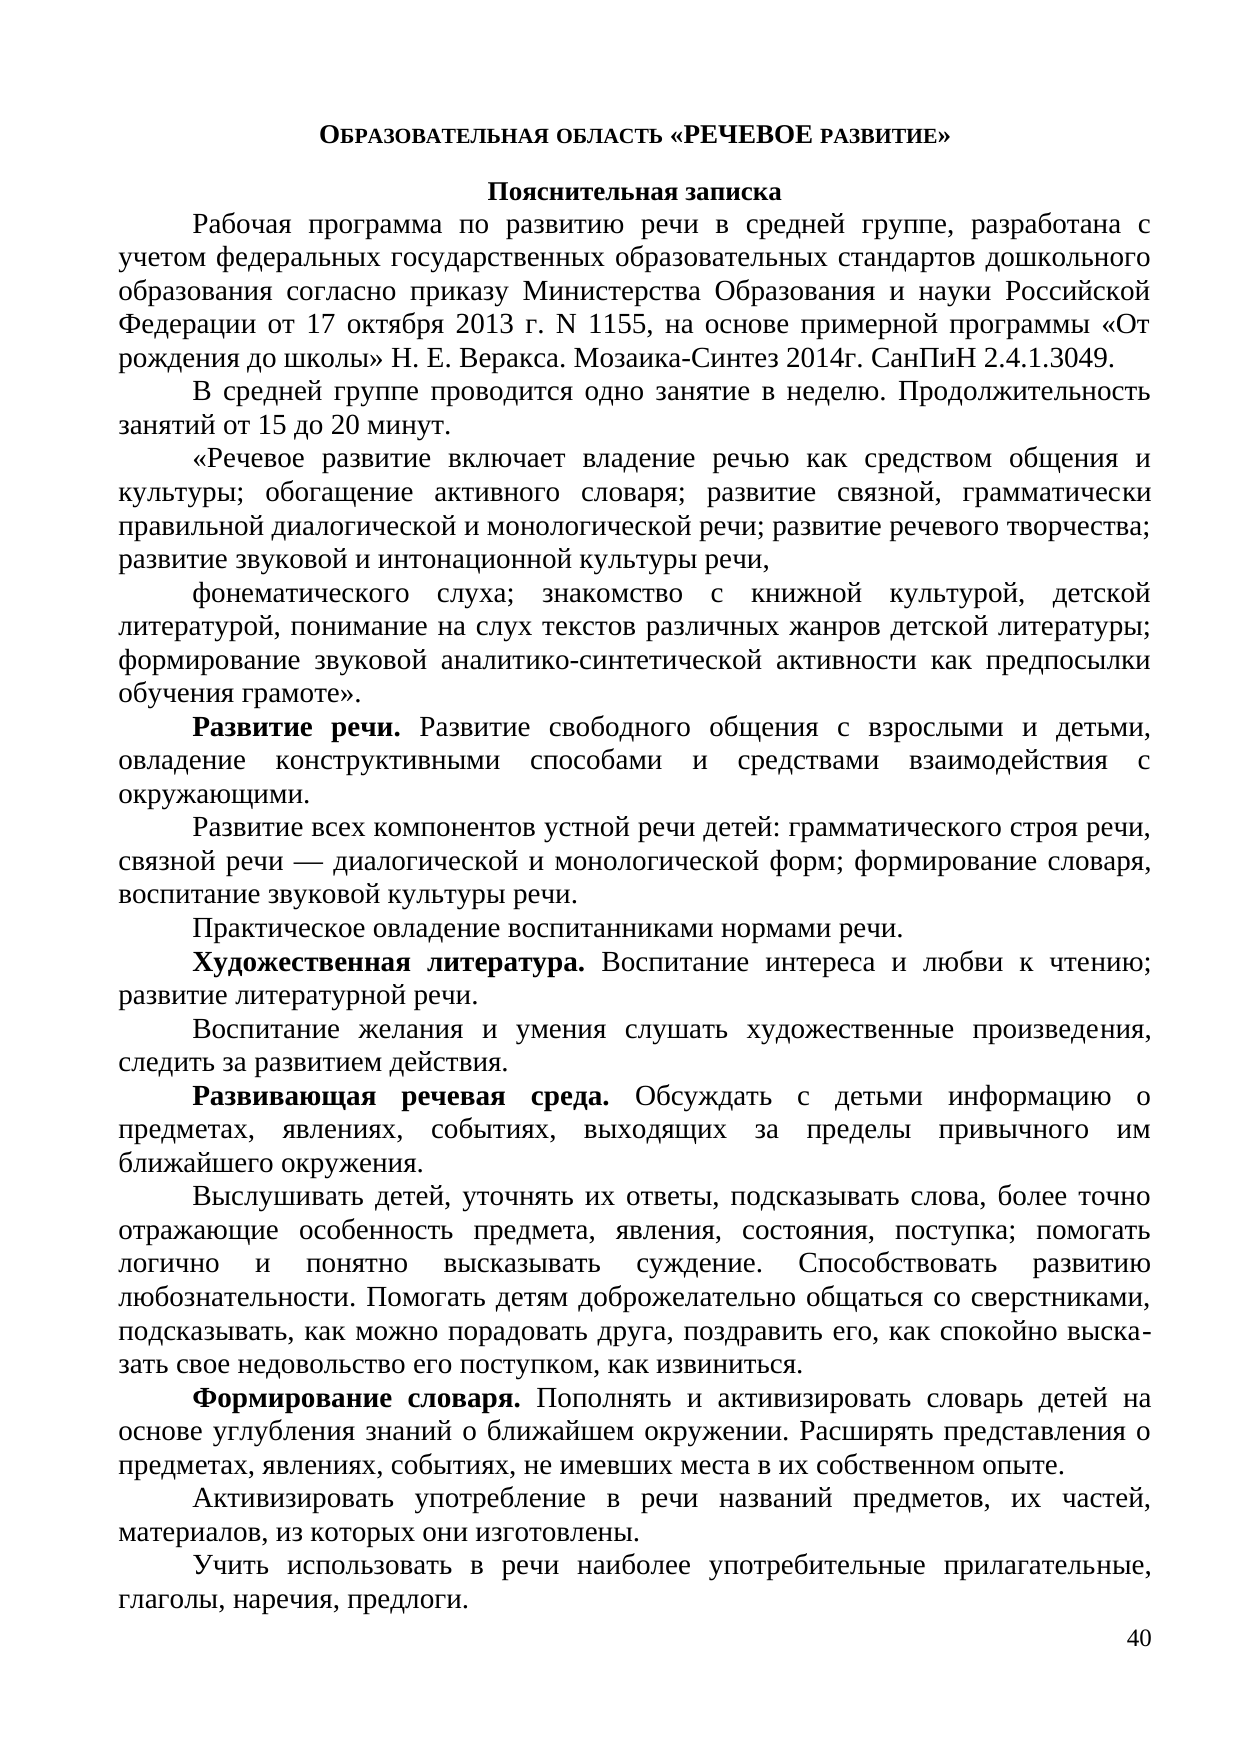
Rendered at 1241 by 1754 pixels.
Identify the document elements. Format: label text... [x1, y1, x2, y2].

text фонематического слуха; знакомство с книжной культурой, детской литературой, понимание на слух текстов различных жанров детской литературы; формирование звуковой аналитико-синтетической активности как предпосылки обучения грамоте». [118, 575, 1152, 709]
text Развивающая речевая среда. Обсуждать с детьми информацию о предметах, явлениях, событиях, выходящих за пределы привычного им ближайшего окружения. [118, 1078, 1152, 1178]
text Активизировать употребление в речи названий предметов, их частей, материалов, из которых они изготовлены. [118, 1480, 1152, 1547]
text «Речевое развитие включает владение речью как средством общения и культуры; обогащение активного словаря; развитие связной, грамматически правильной диалогической и монологической речи; развитие речевого творчества; развитие звуковой и интонационной культуры речи, [118, 441, 1152, 575]
text Практическое овладение воспитанниками нормами речи. [118, 910, 1152, 944]
text Развитие всех компонентов устной речи детей: грамматического строя речи, связной речи — диалогической и монологической форм; формирование словаря, воспитание звуковой культуры речи. [118, 809, 1152, 910]
text Учить использовать в речи наиболее употребительные прилагательные, глаголы, наречия, предлоги. [118, 1547, 1152, 1614]
text Формирование словаря. Пополнять и активизировать словарь детей на основе углубления знаний о ближайшем окружении. Расширять представления о предметах, явлениях, событиях, не имевших места в их собственном опыте. [118, 1380, 1152, 1480]
text В средней группе проводится одно занятие в неделю. Продолжительность занятий от 15 до 20 минут. [118, 373, 1152, 441]
text Рабочая программа по развитию речи в средней группе, разработана с учетом федеральных государственных образовательных стандартов дошкольного образования согласно приказу Министерства Образования и науки Российской Федерации от 17 октября 2013 г. N 1155, на основе примерной программы «От рождения до школы» Н. Е. Веракса. Мозаика-Синтез 2014г. СанПиН 2.4.1.3049. [118, 206, 1152, 373]
text Художественная литература. Воспитание интереса и любви к чтению; развитие литературной речи. [118, 944, 1152, 1011]
text Выслушивать детей, уточнять их ответы, подсказывать слова, более точно отражающие особенность предмета, явления, состояния, поступка; помогать логично и понятно высказывать суждение. Способствовать развитию любознательности. Помогать детям доброжелательно общаться со сверстниками, подсказывать, как можно порадовать друга, поздравить его, как спокойно высказать свое недовольство его поступком, как извиниться. [118, 1178, 1152, 1380]
text Образовательная область «РЕЧЕВОЕ развитие» [118, 118, 1152, 149]
text Пояснительная записка [118, 175, 1152, 206]
text Воспитание желания и умения слушать художественные произведения, следить за развитием действия. [118, 1011, 1152, 1078]
text Развитие речи. Развитие свободного общения с взрослыми и детьми, овладение конструктивными способами и средствами взаимодействия с окружающими. [118, 709, 1152, 809]
